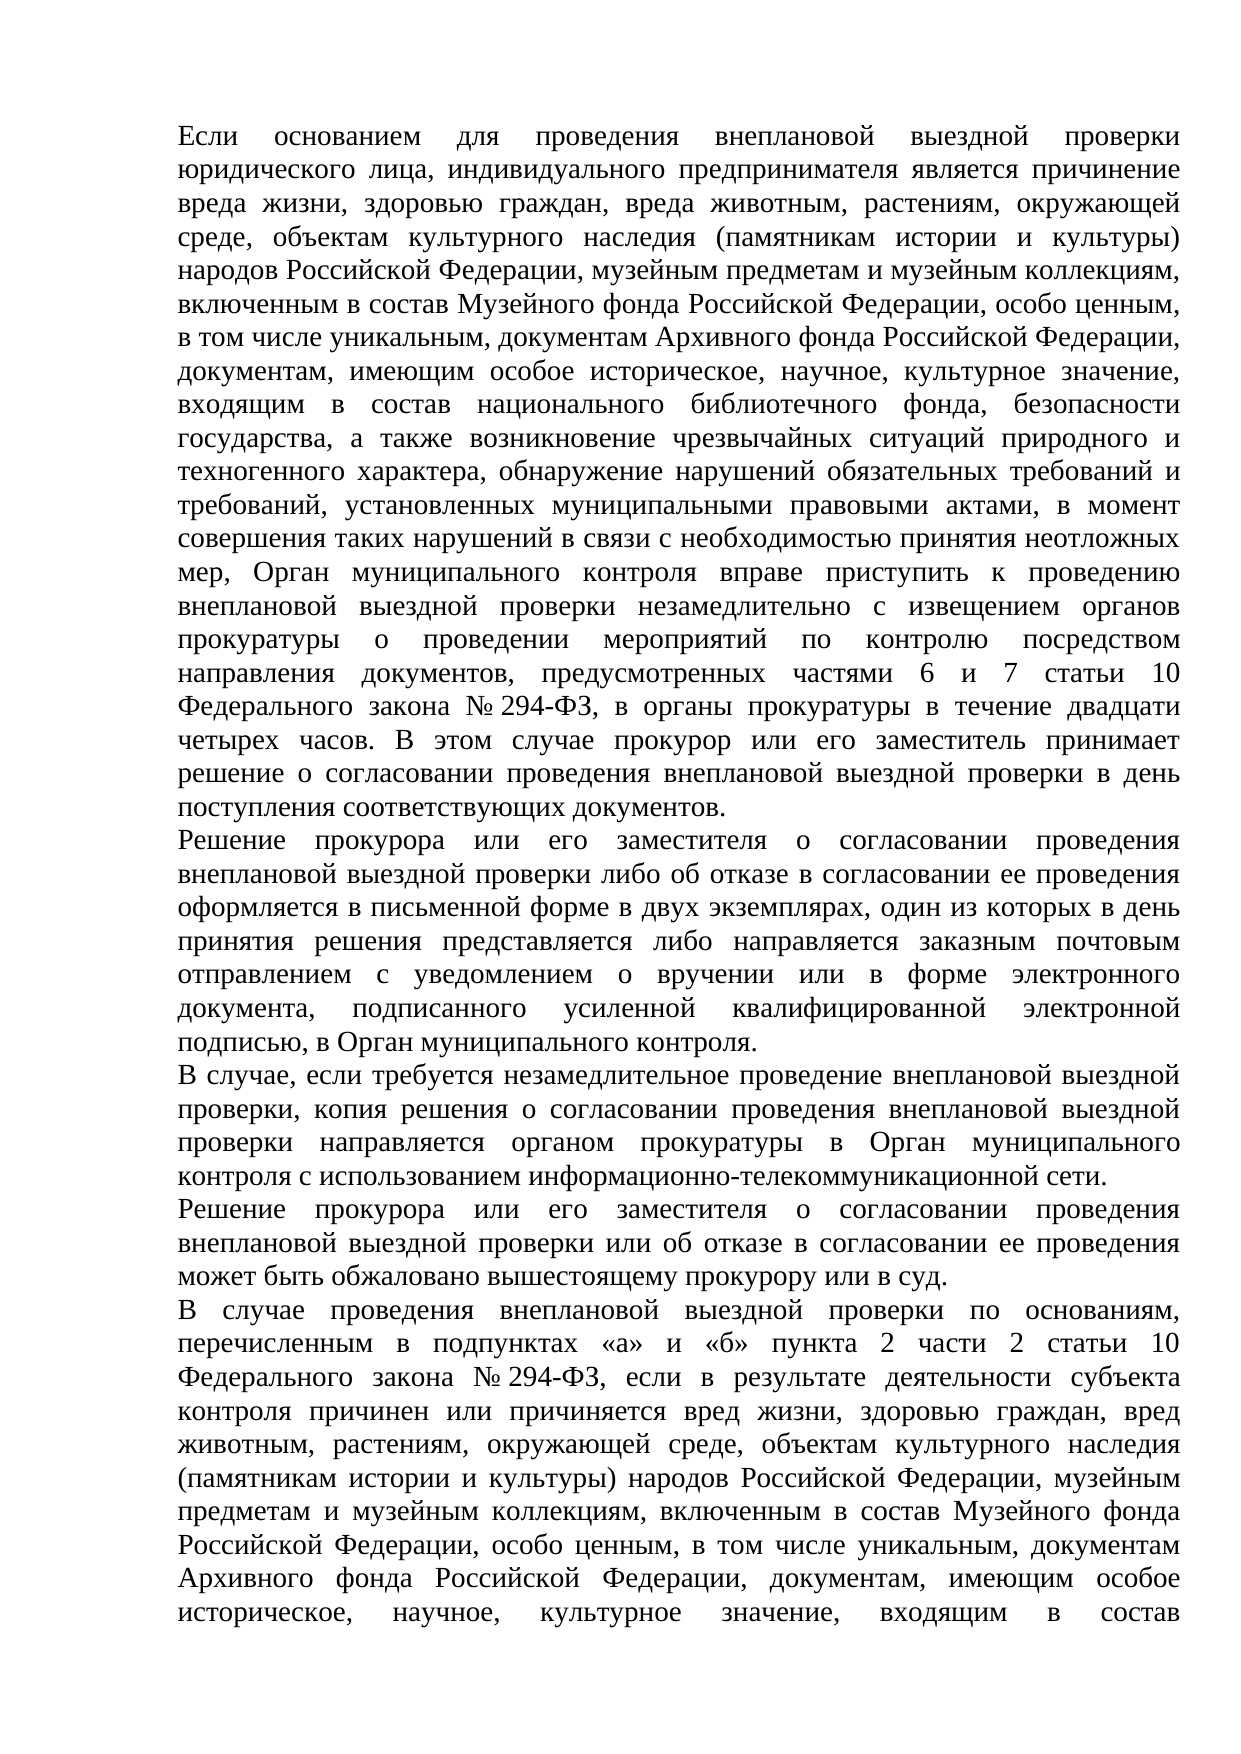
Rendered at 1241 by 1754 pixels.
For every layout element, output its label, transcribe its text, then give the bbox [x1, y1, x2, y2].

text Решение прокурора или его заместителя о согласовании проведения внеплановой выездной проверки или об отказе в согласовании ее проведения может быть обжаловано вышестоящему прокурору или в суд. [177, 1191, 1181, 1292]
text Решение прокурора или его заместителя о согласовании проведения внеплановой выездной проверки либо об отказе в согласовании ее проведения оформляется в письменной форме в двух экземплярах, один из которых в день принятия решения представляется либо направляется заказным почтовым отправлением с уведомлением о вручении или в форме электронного документа, подписанного усиленной квалифицированной электронной подписью, в Орган муниципального контроля. [177, 822, 1181, 1057]
text Если основанием для проведения внеплановой выездной проверки юридического лица, индивидуального предпринимателя является причинение вреда жизни, здоровью граждан, вреда животным, растениям, окружающей среде, объектам культурного наследия (памятникам истории и культуры) народов Российской Федерации, музейным предметам и музейным коллекциям, включенным в состав Музейного фонда Российской Федерации, особо ценным, в том числе уникальным, документам Архивного фонда Российской Федерации, документам, имеющим особое историческое, научное, культурное значение, входящим в состав национального библиотечного фонда, безопасности государства, а также возникновение чрезвычайных ситуаций природного и техногенного характера, обнаружение нарушений обязательных требований и требований, установленных муниципальными правовыми актами, в момент совершения таких нарушений в связи с необходимостью принятия неотложных мер, Орган муниципального контроля вправе приступить к проведению внеплановой выездной проверки незамедлительно с извещением органов прокуратуры о проведении мероприятий по контролю посредством направления документов, предусмотренных частями 6 и 7 статьи 10 Федерального закона № 294-ФЗ, в органы прокуратуры в течение двадцати четырех часов. В этом случае прокурор или его заместитель принимает решение о согласовании проведения внеплановой выездной проверки в день поступления соответствующих документов. [177, 118, 1181, 822]
text В случае, если требуется незамедлительное проведение внеплановой выездной проверки, копия решения о согласовании проведения внеплановой выездной проверки направляется органом прокуратуры в Орган муниципального контроля с использованием информационно-телекоммуникационной сети. [177, 1057, 1181, 1191]
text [177, 1292, 1181, 1627]
